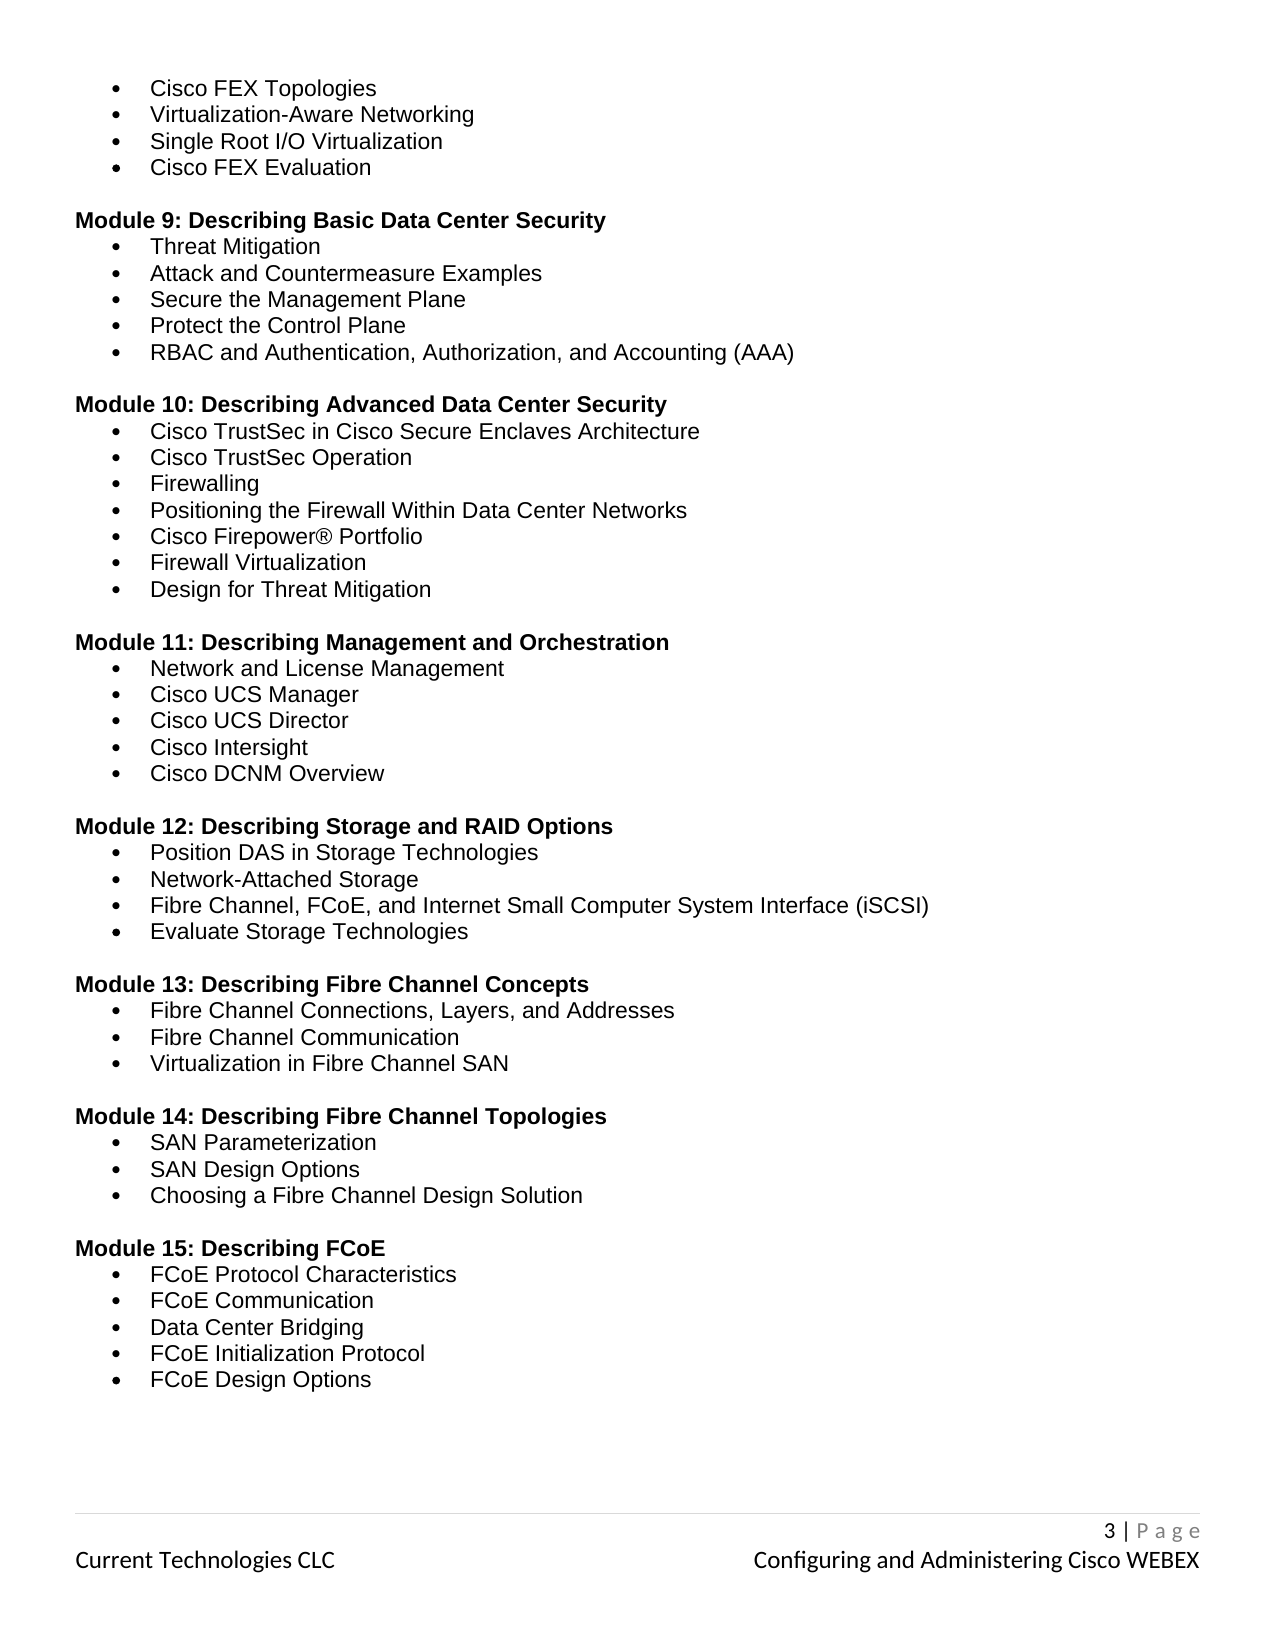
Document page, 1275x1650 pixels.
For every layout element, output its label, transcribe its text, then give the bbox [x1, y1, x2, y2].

list Network and License Management [112, 655, 1200, 681]
list SAN Parameterization [112, 1129, 1200, 1156]
list FCoE Communication [112, 1287, 1200, 1314]
list Attack and Countermeasure Examples [112, 259, 1200, 286]
list SAN Design Options [112, 1156, 1200, 1182]
list FCoE Protocol Characteristics [112, 1261, 1200, 1287]
list Network-Attached Storage [112, 866, 1200, 892]
list FCoE Initialization Protocol [112, 1340, 1200, 1366]
list Choosing a Fibre Channel Design Solution [112, 1182, 1200, 1208]
list RBAC and Authentication, Authorization, and Accounting (AAA) [112, 338, 1200, 365]
list Cisco FEX Topologies [112, 75, 1200, 101]
list Firewall Virtualization [112, 549, 1200, 576]
list Fibre Channel Connections, Layers, and Addresses [112, 997, 1200, 1024]
text Module 15: Describing FCoE [75, 1234, 1200, 1261]
list Fibre Channel Communication [112, 1024, 1200, 1050]
text Module 11: Describing Management and Orchestration [75, 628, 1200, 655]
list FCoE Design Options [112, 1366, 1200, 1393]
list Protect the Control Plane [112, 312, 1200, 338]
text Module 10: Describing Advanced Data Center Security [75, 391, 1200, 418]
list Firewalling [112, 470, 1200, 497]
list Cisco TrustSec Operation [112, 444, 1200, 470]
list Data Center Bridging [112, 1314, 1200, 1340]
list Virtualization in Fibre Channel SAN [112, 1050, 1200, 1076]
list Evaluate Storage Technologies [112, 918, 1200, 945]
list Cisco DCNM Overview [112, 760, 1200, 787]
text Module 14: Describing Fibre Channel Topologies [75, 1103, 1200, 1129]
list Fibre Channel, FCoE, and Internet Small Computer System Interface (iSCSI) [112, 892, 1200, 918]
list Design for Threat Mitigation [112, 576, 1200, 602]
list Cisco UCS Director [112, 707, 1200, 734]
list Cisco Intersight [112, 734, 1200, 760]
list Cisco FEX Evaluation [112, 154, 1200, 180]
list Virtualization-Aware Networking [112, 101, 1200, 128]
text Module 12: Describing Storage and RAID Options [75, 813, 1200, 839]
list Cisco Firepower® Portfolio [112, 523, 1200, 549]
list Threat Mitigation [112, 233, 1200, 259]
text Module 13: Describing Fibre Channel Concepts [75, 971, 1200, 997]
list Secure the Management Plane [112, 286, 1200, 312]
list Positioning the Firewall Within Data Center Networks [112, 497, 1200, 523]
list Cisco TrustSec in Cisco Secure Enclaves Architecture [112, 418, 1200, 444]
list Position DAS in Storage Technologies [112, 839, 1200, 866]
text Module 9: Describing Basic Data Center Security [75, 207, 1200, 233]
list Single Root I/O Virtualization [112, 128, 1200, 154]
list Cisco UCS Manager [112, 681, 1200, 707]
